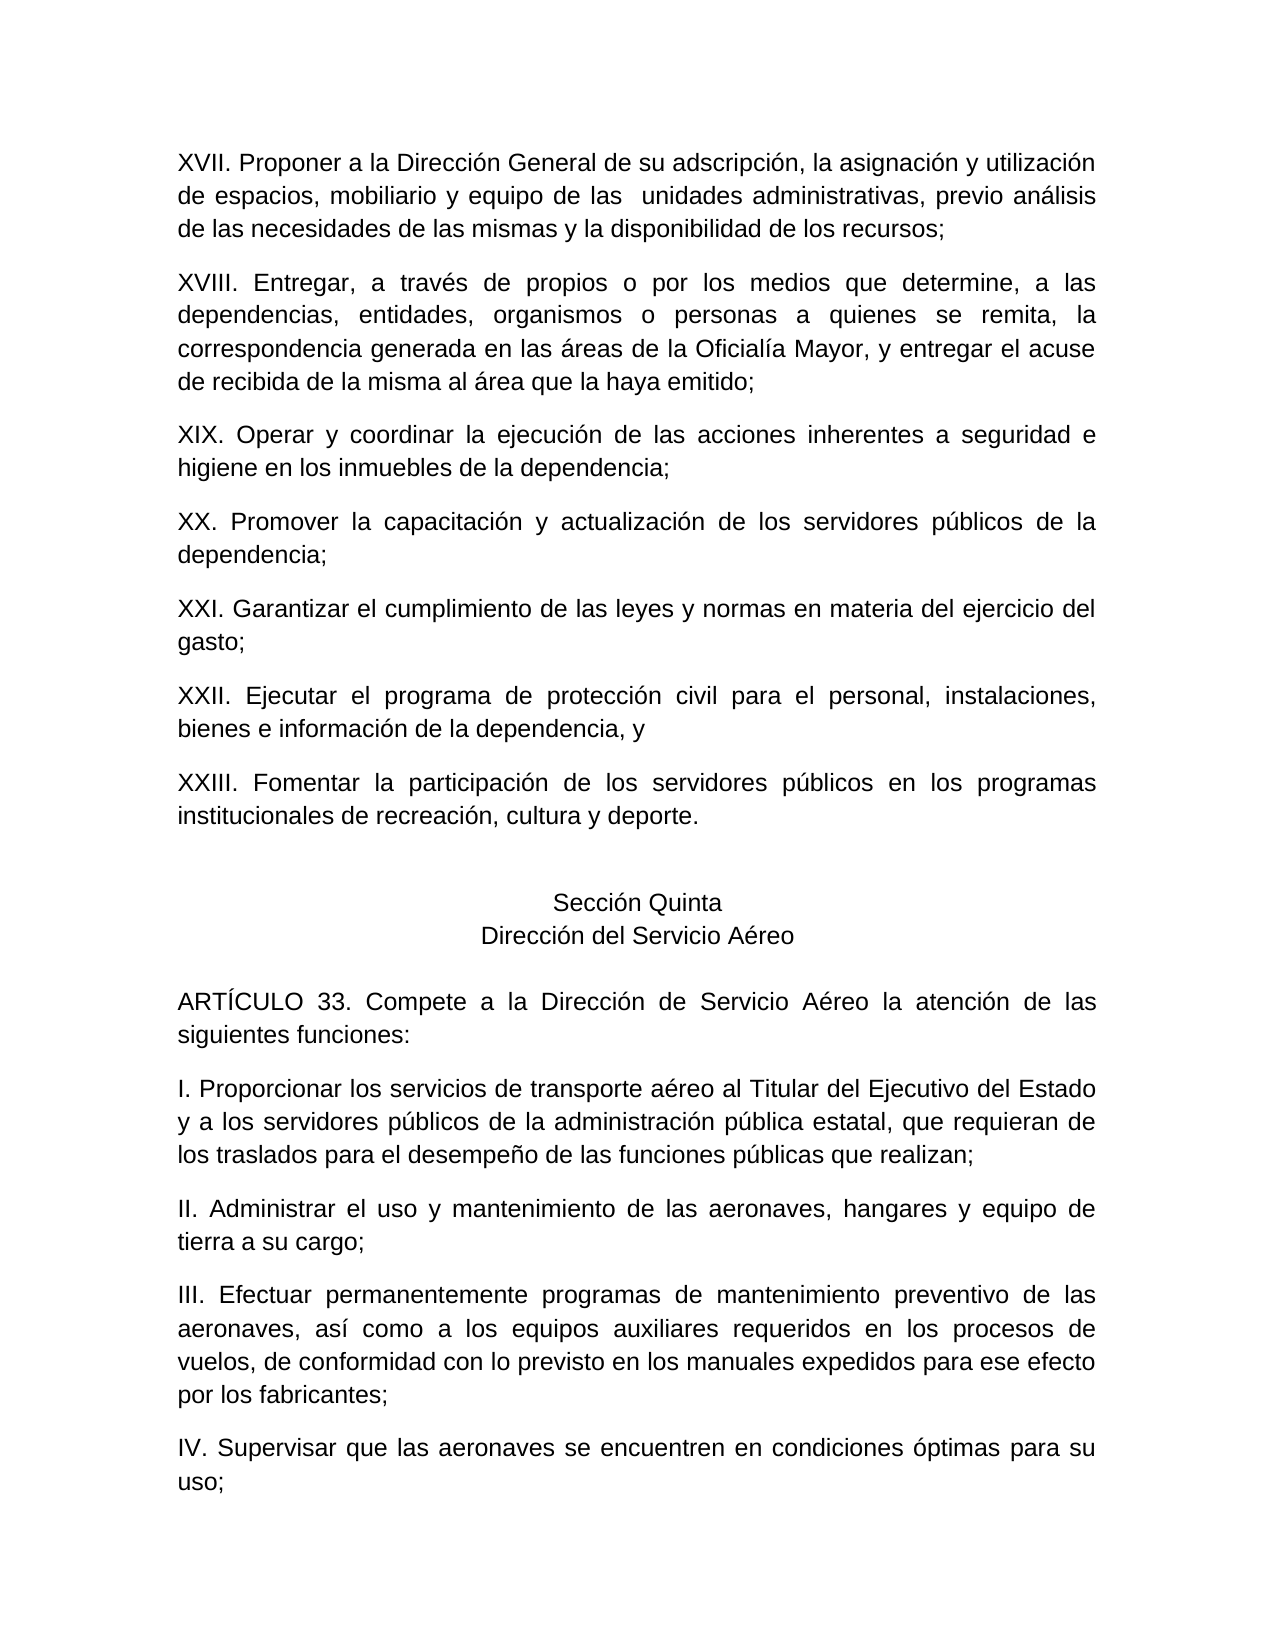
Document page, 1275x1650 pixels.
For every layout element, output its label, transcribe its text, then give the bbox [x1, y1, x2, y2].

text XIX. Operar y coordinar la ejecución de las acciones inherentes a seguridad e higiene en los inmuebles de la dependencia; [177, 420, 1098, 482]
text IV. Supervisar que las aeronaves se encuentren en condiciones óptimas para su uso; [177, 1433, 1098, 1495]
text III. Efectuar permanentemente programas de mantenimiento preventivo de las aeronaves, así como a los equipos auxiliares requeridos en los procesos de vuelos, de conformidad con lo previsto en los manuales expedidos para ese efecto por los fabricantes; [177, 1281, 1098, 1408]
text ARTÍCULO 33. Compete a la Dirección de Servicio Aéreo la atención de las siguientes funciones: [177, 987, 1098, 1049]
text I. Proporcionar los servicios de transporte aéreo al Titular del Ejecutivo del Estado y a los servidores públicos de la administración pública estatal, que requieran de los traslados para el desempeño de las funciones públicas que realizan; [177, 1074, 1098, 1168]
text II. Administrar el uso y mantenimiento de las aeronaves, hangares y equipo de tierra a su cargo; [177, 1194, 1098, 1255]
text Sección Quinta [177, 888, 1098, 917]
text XXIII. Fomentar la participación de los servidores públicos en los programas institucionales de recreación, cultura y deporte. [177, 768, 1098, 830]
text XVIII. Entregar, a través de propios o por los medios que determine, a las dependencias, entidades, organismos o personas a quienes se remita, la correspondencia generada en las áreas de la Oficialía Mayor, y entregar el acuse de recibida de la misma al área que la haya emitido; [177, 267, 1098, 395]
text XXII. Ejecutar el programa de protección civil para el personal, instalaciones, bienes e información de la dependencia, y [177, 681, 1098, 743]
text Dirección del Servicio Aéreo [177, 921, 1098, 949]
text XX. Promover la capacitación y actualización de los servidores públicos de la dependencia; [177, 507, 1098, 569]
text XVII. Proponer a la Dirección General de su adscripción, la asignación y utilización de espacios, mobiliario y equipo de las unidades administrativas, previo análisis de las necesidades de las mismas y la disponibilidad de los recursos; [177, 148, 1098, 242]
text XXI. Garantizar el cumplimiento de las leyes y normas en materia del ejercicio del gasto; [177, 594, 1098, 656]
